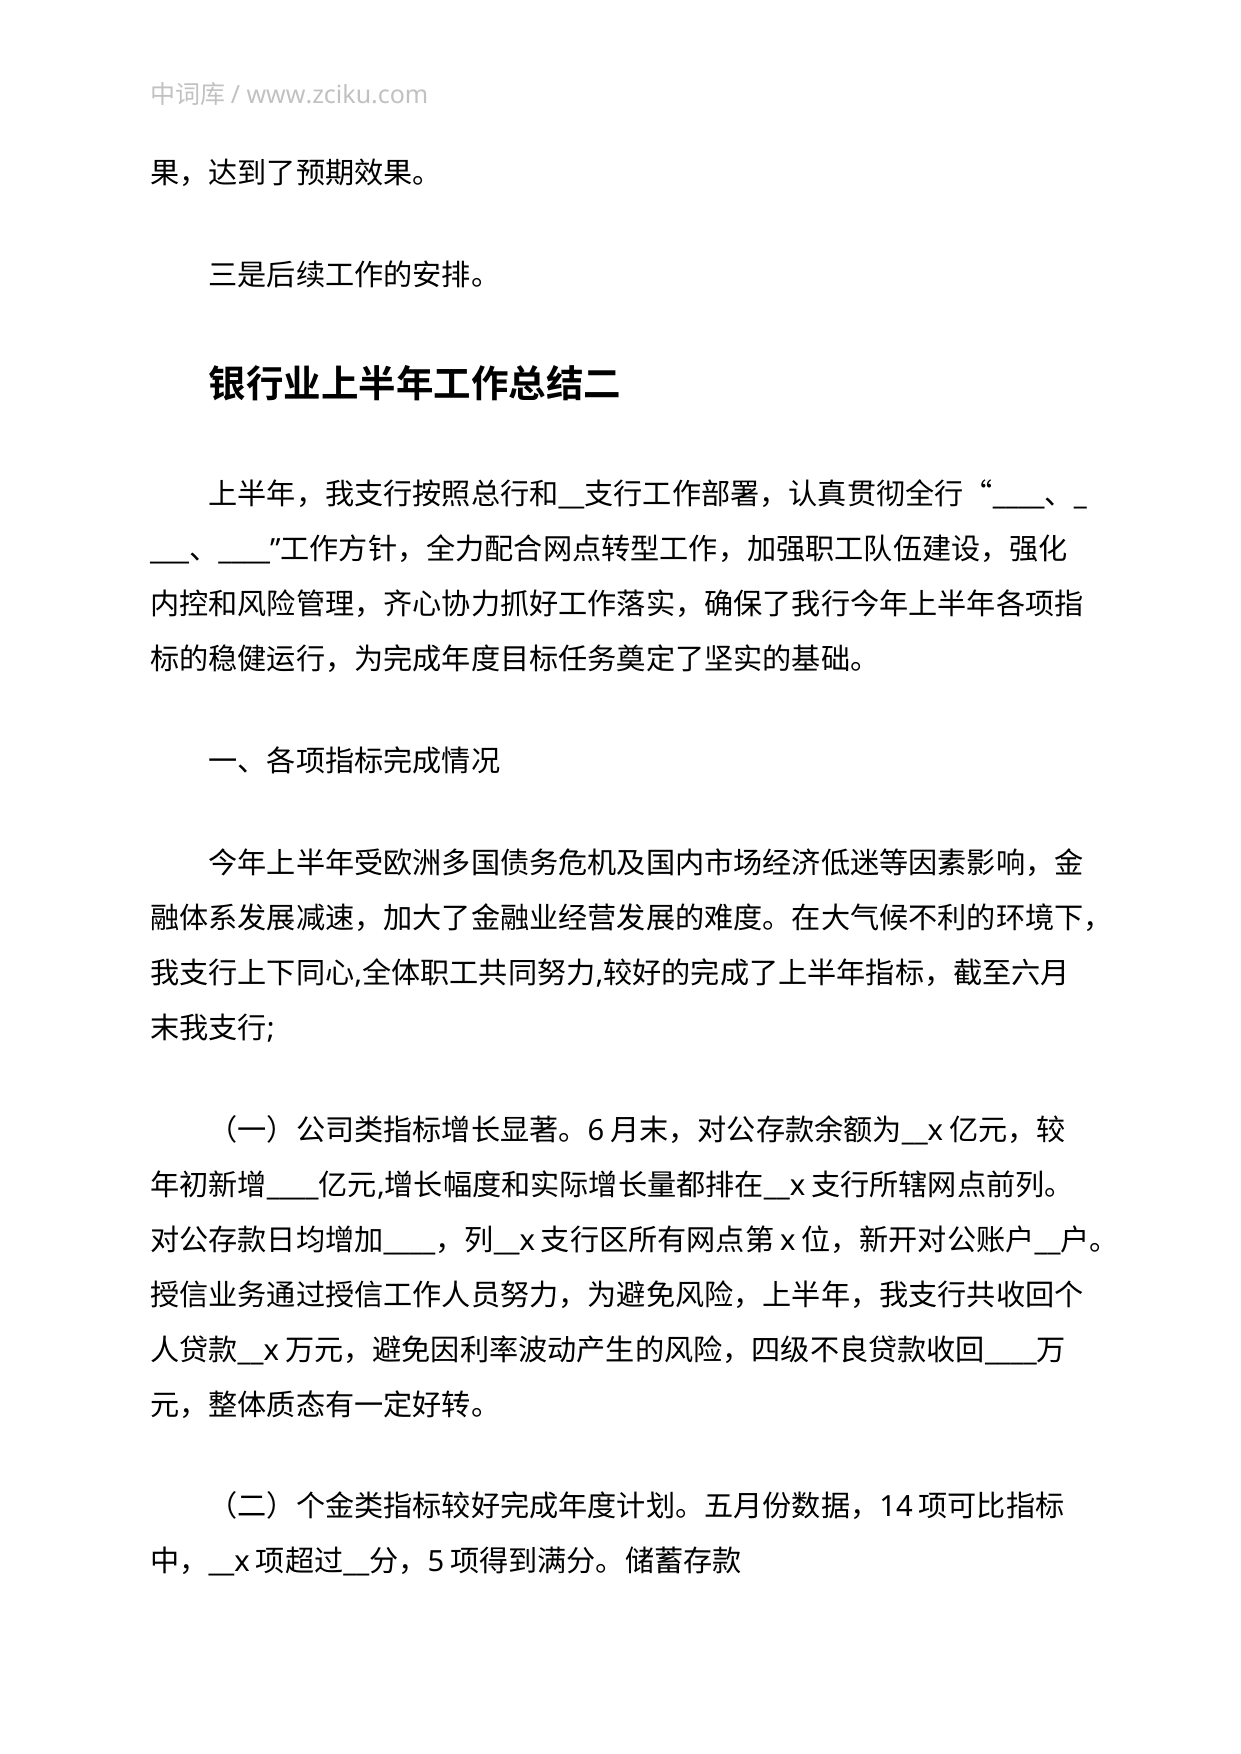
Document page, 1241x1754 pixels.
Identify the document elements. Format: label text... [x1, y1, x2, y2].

text 今年上半年受欧洲多国债务危机及国内市场经济低迷等因素影响，金融体系发展减速，加大了金融业经营发展的难度。在大气候不利的环境下，我支行上下同心,全体职工共同努力,较好的完成了上半年指标，截至六月末我支行; [150, 839, 1090, 1047]
text （一）公司类指标增长显著。6月末，对公存款余额为__x亿元，较年初新增____亿元,增长幅度和实际增长量都排在__x支行所辖网点前列。对公存款日均增加____，列__x支行区所有网点第x位，新开对公账户__户。授信业务通过授信工作人员努力，为避免风险，上半年，我支行共收回个人贷款__x万元，避免因利率波动产生的风险，四级不良贷款收回____万元，整体质态有一定好转。 [150, 1106, 1090, 1423]
text 上半年，我支行按照总行和__支行工作部署，认真贯彻全行“____、____、____”工作方针，全力配合网点转型工作，加强职工队伍建设，强化内控和风险管理，齐心协力抓好工作落实，确保了我行今年上半年各项指标的稳健运行，为完成年度目标任务奠定了坚实的基础。 [150, 471, 1090, 678]
text 三是后续工作的安排。 [150, 252, 1090, 294]
text （二）个金类指标较好完成年度计划。五月份数据，14项可比指标中，__x项超过__分，5项得到满分。储蓄存款 [150, 1483, 1090, 1580]
text 银行业上半年工作总结二 [150, 353, 1090, 408]
text 一、各项指标完成情况 [150, 738, 1090, 780]
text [150, 150, 1090, 192]
